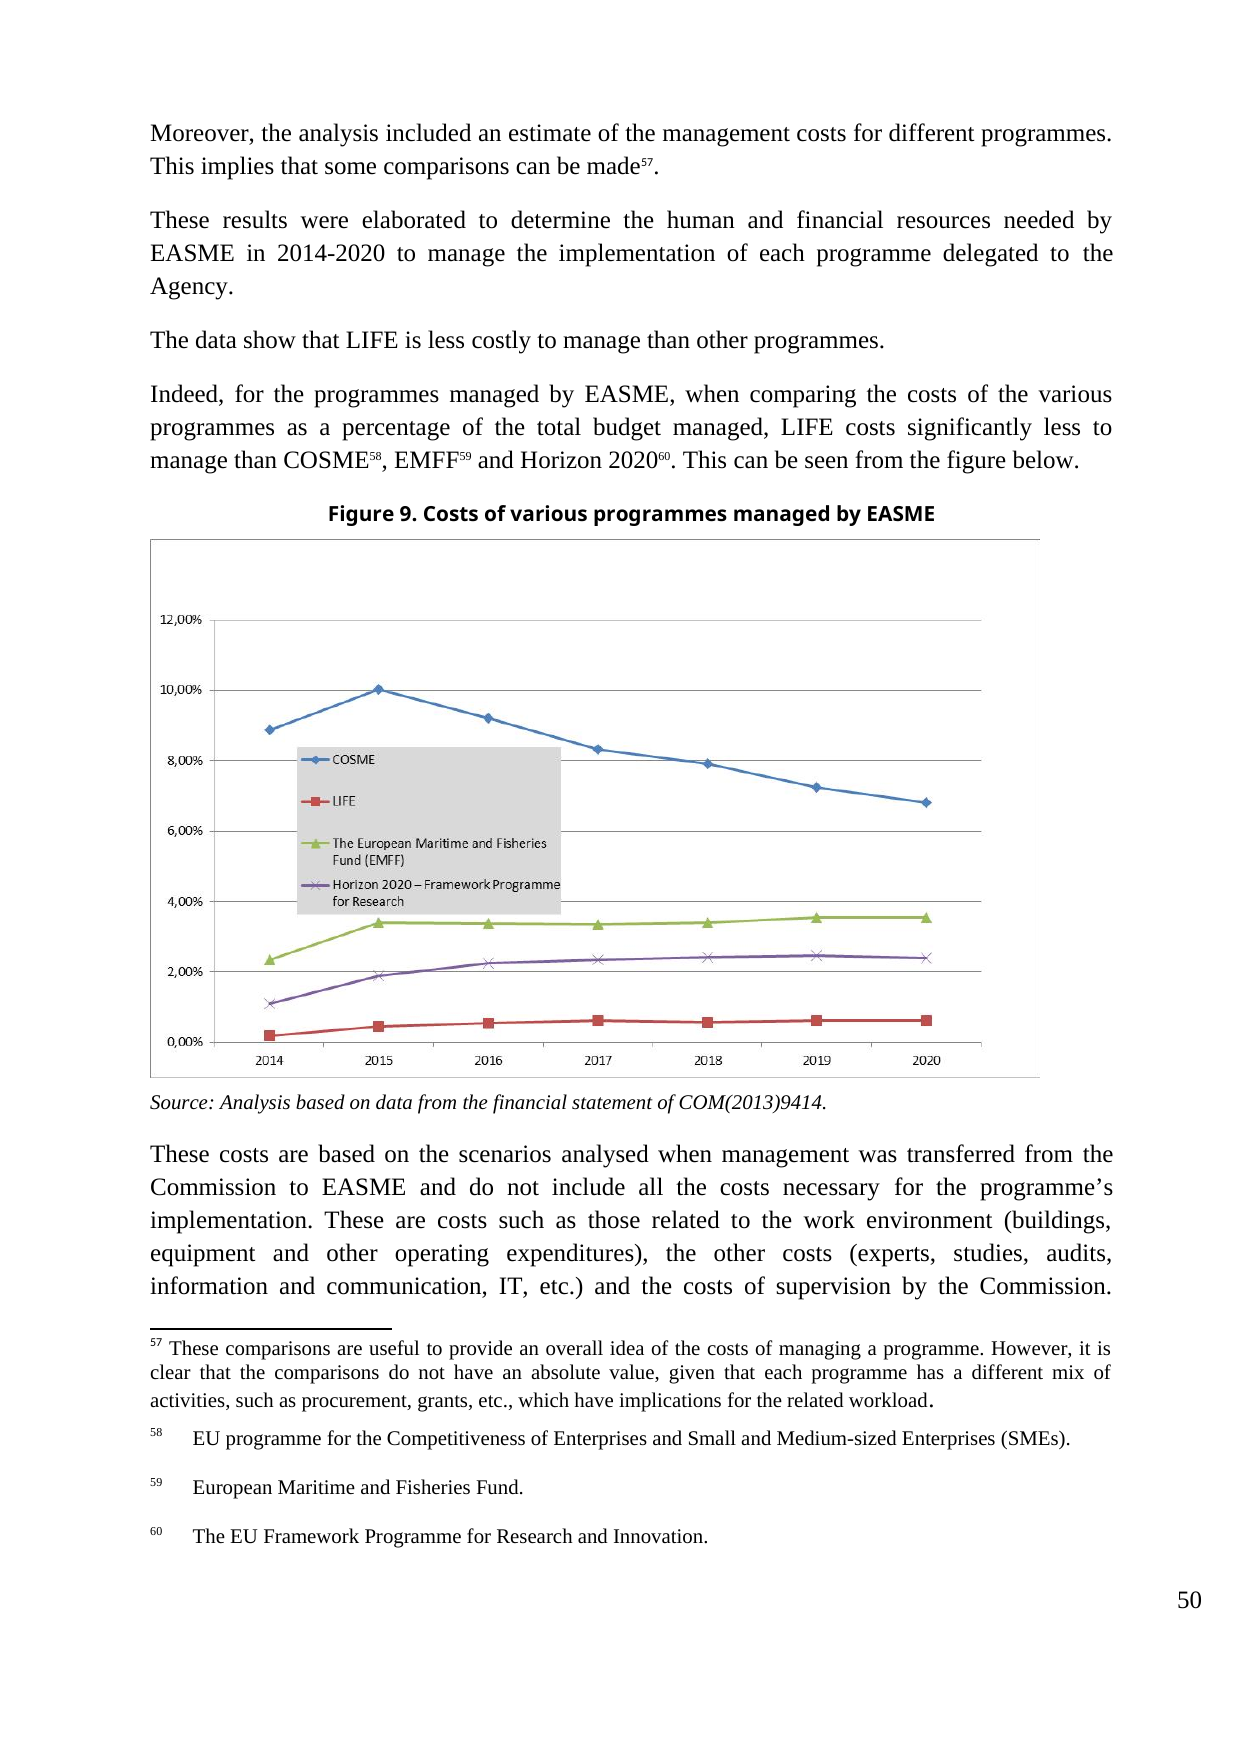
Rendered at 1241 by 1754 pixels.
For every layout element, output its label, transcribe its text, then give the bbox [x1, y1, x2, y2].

text Moreover, the analysis included an estimate of the management costs for different programmes. This implies that some comparisons can be made. [150, 118, 1113, 180]
picture [150, 539, 1040, 1078]
text Source: Analysis based on data from the financial statement of COM(2013)9414. [150, 1090, 1113, 1114]
text These results were elaborated to determine the human and financial resources needed by EASME in 2014-2020 to manage the implementation of each programme delegated to the Agency. [150, 205, 1113, 300]
text The data show that LIFE is less costly to manage than other programmes. [150, 325, 1113, 354]
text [150, 1139, 1113, 1300]
text Indeed, for the programmes managed by EASME, when comparing the costs of the various programmes as a percentage of the total budget managed, LIFE costs significantly less to manage than COSME, EMFF and Horizon 2020. This can be seen from the figure below. [150, 379, 1113, 474]
text Figure 9. Costs of various programmes managed by EASME [150, 499, 1113, 527]
